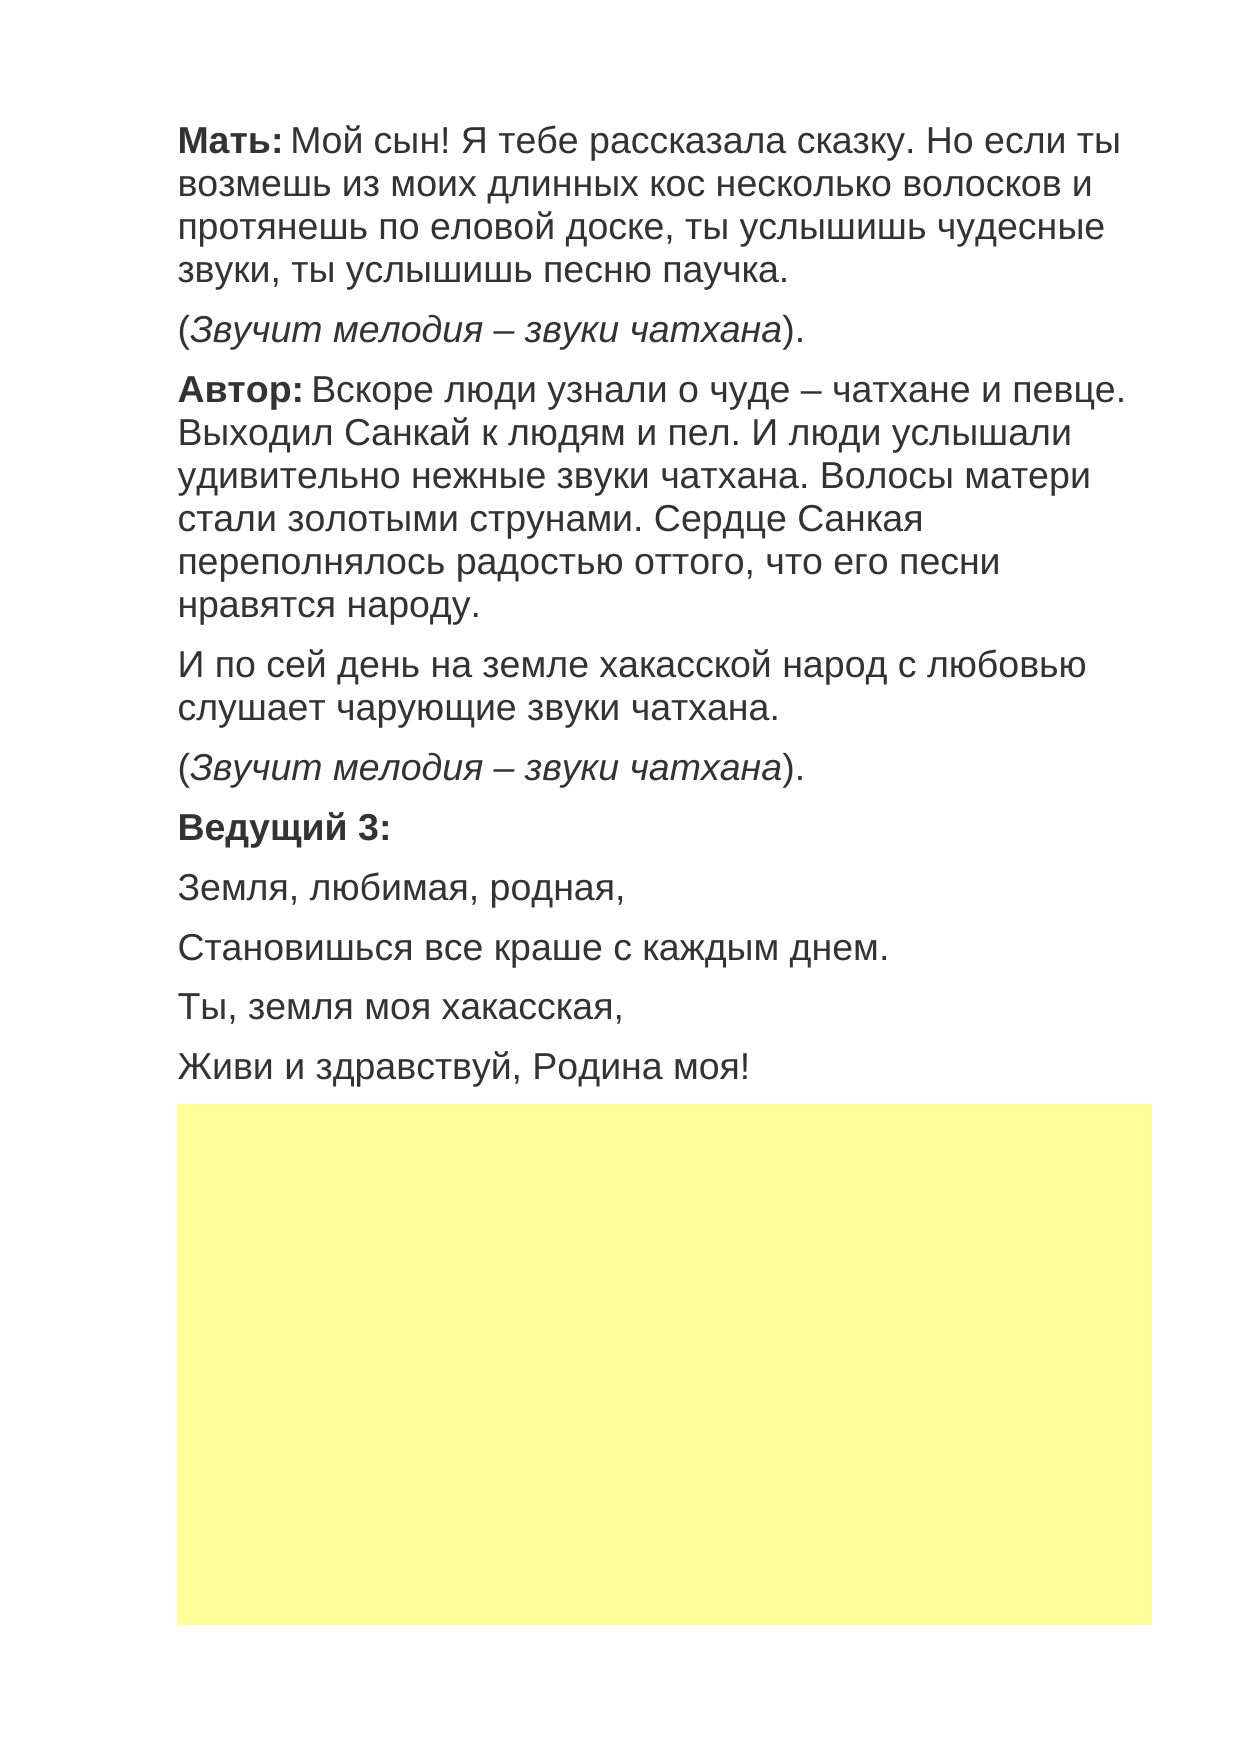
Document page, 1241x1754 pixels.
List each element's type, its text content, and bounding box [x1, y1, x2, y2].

text Ведущий 3: [177, 805, 1152, 848]
text И по сей день на земле хакасской народ с любовью слушает чарующие звуки чатхана. [177, 642, 1152, 729]
text Земля, любимая, родная, [177, 865, 1152, 908]
text Мать: Мой сын! Я тебе рассказала сказку. Но если ты возмешь из моих длинных кос несколько волосков и протянешь по еловой доске, ты услышишь чудесные звуки, ты услышишь песню паучка. [177, 118, 1152, 291]
text Живи и здравствуй, Родина моя! [177, 1044, 1152, 1087]
text Становишься все краше с каждым днем. [177, 925, 1152, 968]
text Ты, земля моя хакасская, [177, 984, 1152, 1028]
text (Звучит мелодия – звуки чатхана). [177, 307, 1152, 350]
text (Звучит мелодия – звуки чатхана). [177, 745, 1152, 788]
text Автор: Вскоре люди узнали о чуде – чатхане и певце. Выходил Санкай к людям и пел. И люди услышали удивительно нежные звуки чатхана. Волосы матери стали золотыми струнами. Сердце Санкая переполнялось радостью оттого, что его песни нравятся народу. [177, 367, 1152, 626]
